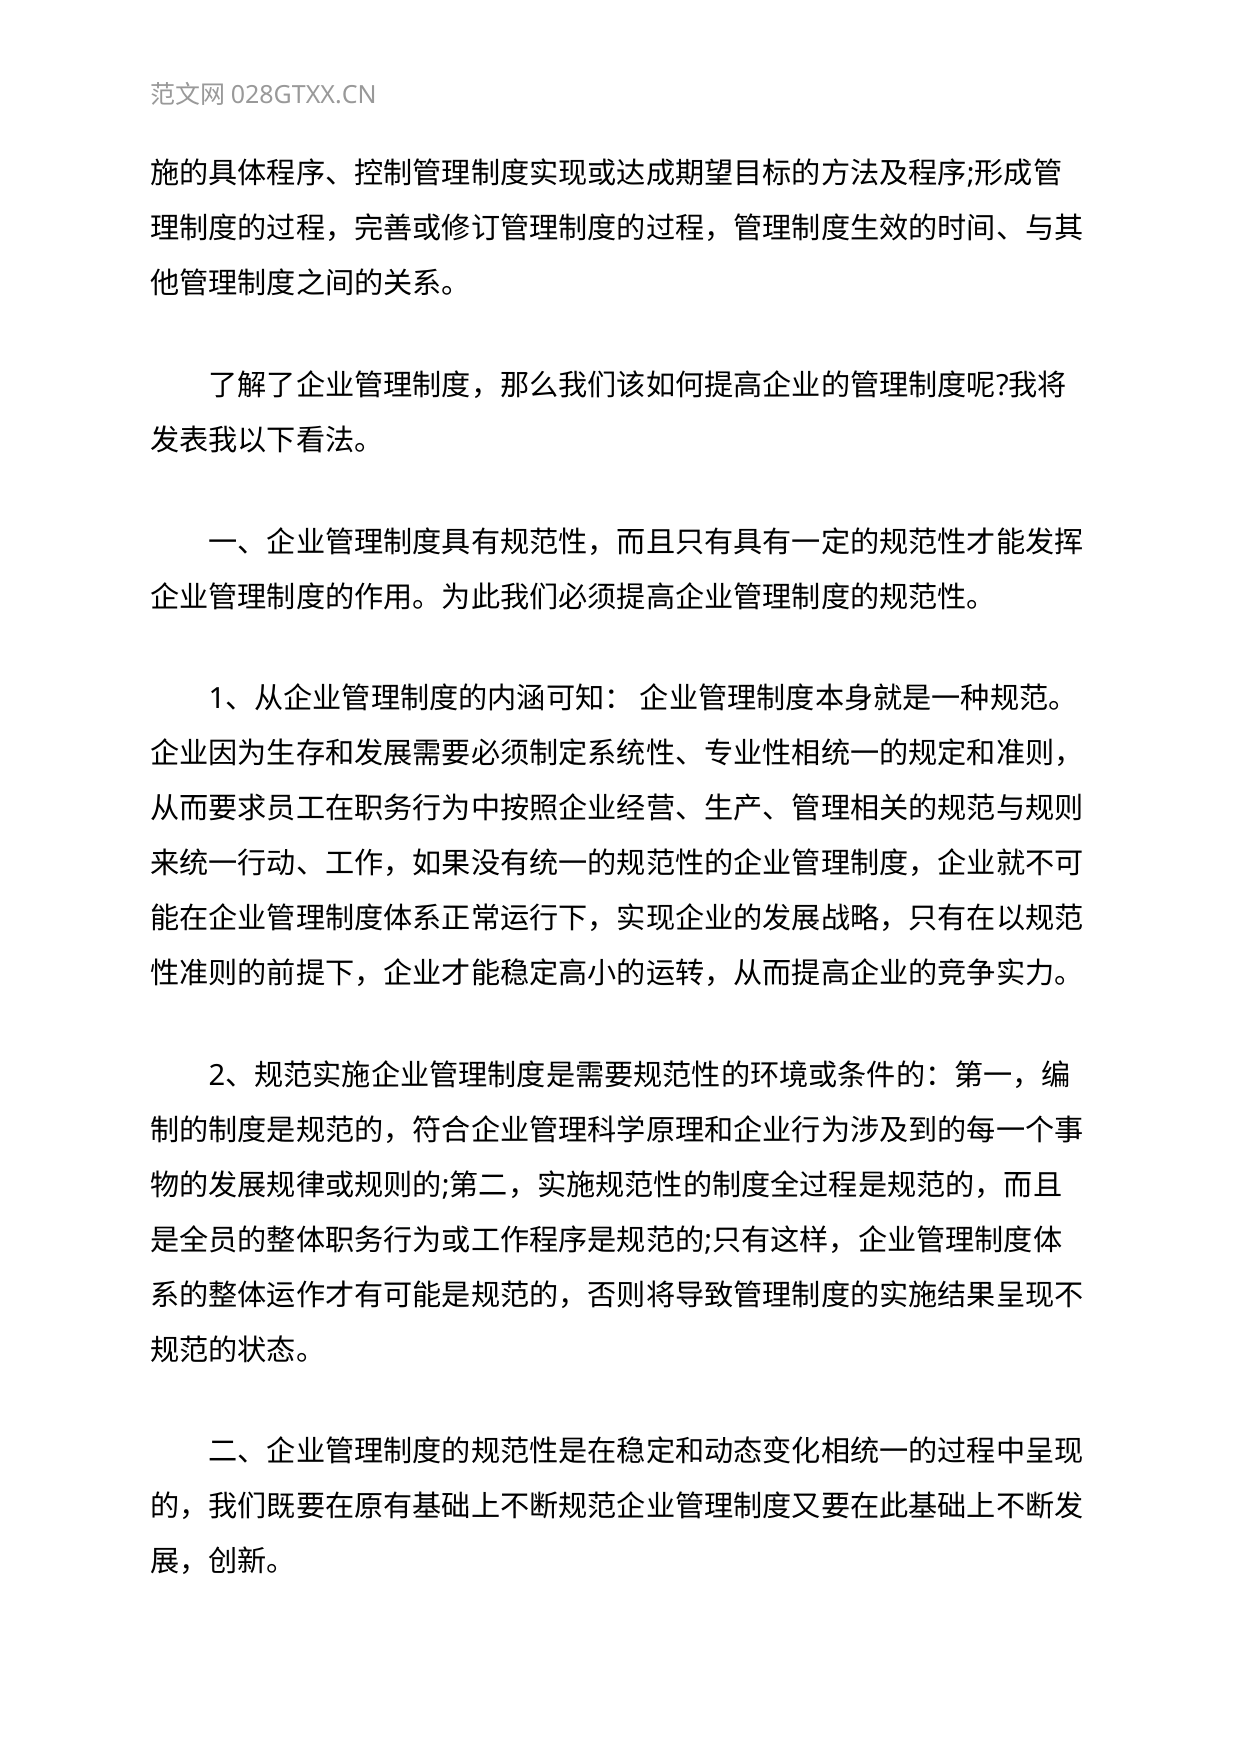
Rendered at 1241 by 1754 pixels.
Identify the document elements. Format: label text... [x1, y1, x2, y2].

text 1、从企业管理制度的内涵可知： 企业管理制度本身就是一种规范。企业因为生存和发展需要必须制定系统性、专业性相统一的规定和准则，从而要求员工在职务行为中按照企业经营、生产、管理相关的规范与规则来统一行动、工作，如果没有统一的规范性的企业管理制度，企业就不可能在企业管理制度体系正常运行下，实现企业的发展战略，只有在以规范性准则的前提下，企业才能稳定高小的运转，从而提高企业的竞争实力。 [150, 675, 1090, 992]
text 二、企业管理制度的规范性是在稳定和动态变化相统一的过程中呈现的，我们既要在原有基础上不断规范企业管理制度又要在此基础上不断发展，创新。 [150, 1428, 1090, 1580]
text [150, 150, 1090, 302]
text 一、企业管理制度具有规范性，而且只有具有一定的规范性才能发挥企业管理制度的作用。为此我们必须提高企业管理制度的规范性。 [150, 518, 1090, 616]
text 2、规范实施企业管理制度是需要规范性的环境或条件的：第一，编制的制度是规范的，符合企业管理科学原理和企业行为涉及到的每一个事物的发展规律或规则的;第二，实施规范性的制度全过程是规范的，而且是全员的整体职务行为或工作程序是规范的;只有这样，企业管理制度体系的整体运作才有可能是规范的，否则将导致管理制度的实施结果呈现不规范的状态。 [150, 1051, 1090, 1368]
text 了解了企业管理制度，那么我们该如何提高企业的管理制度呢?我将发表我以下看法。 [150, 362, 1090, 459]
